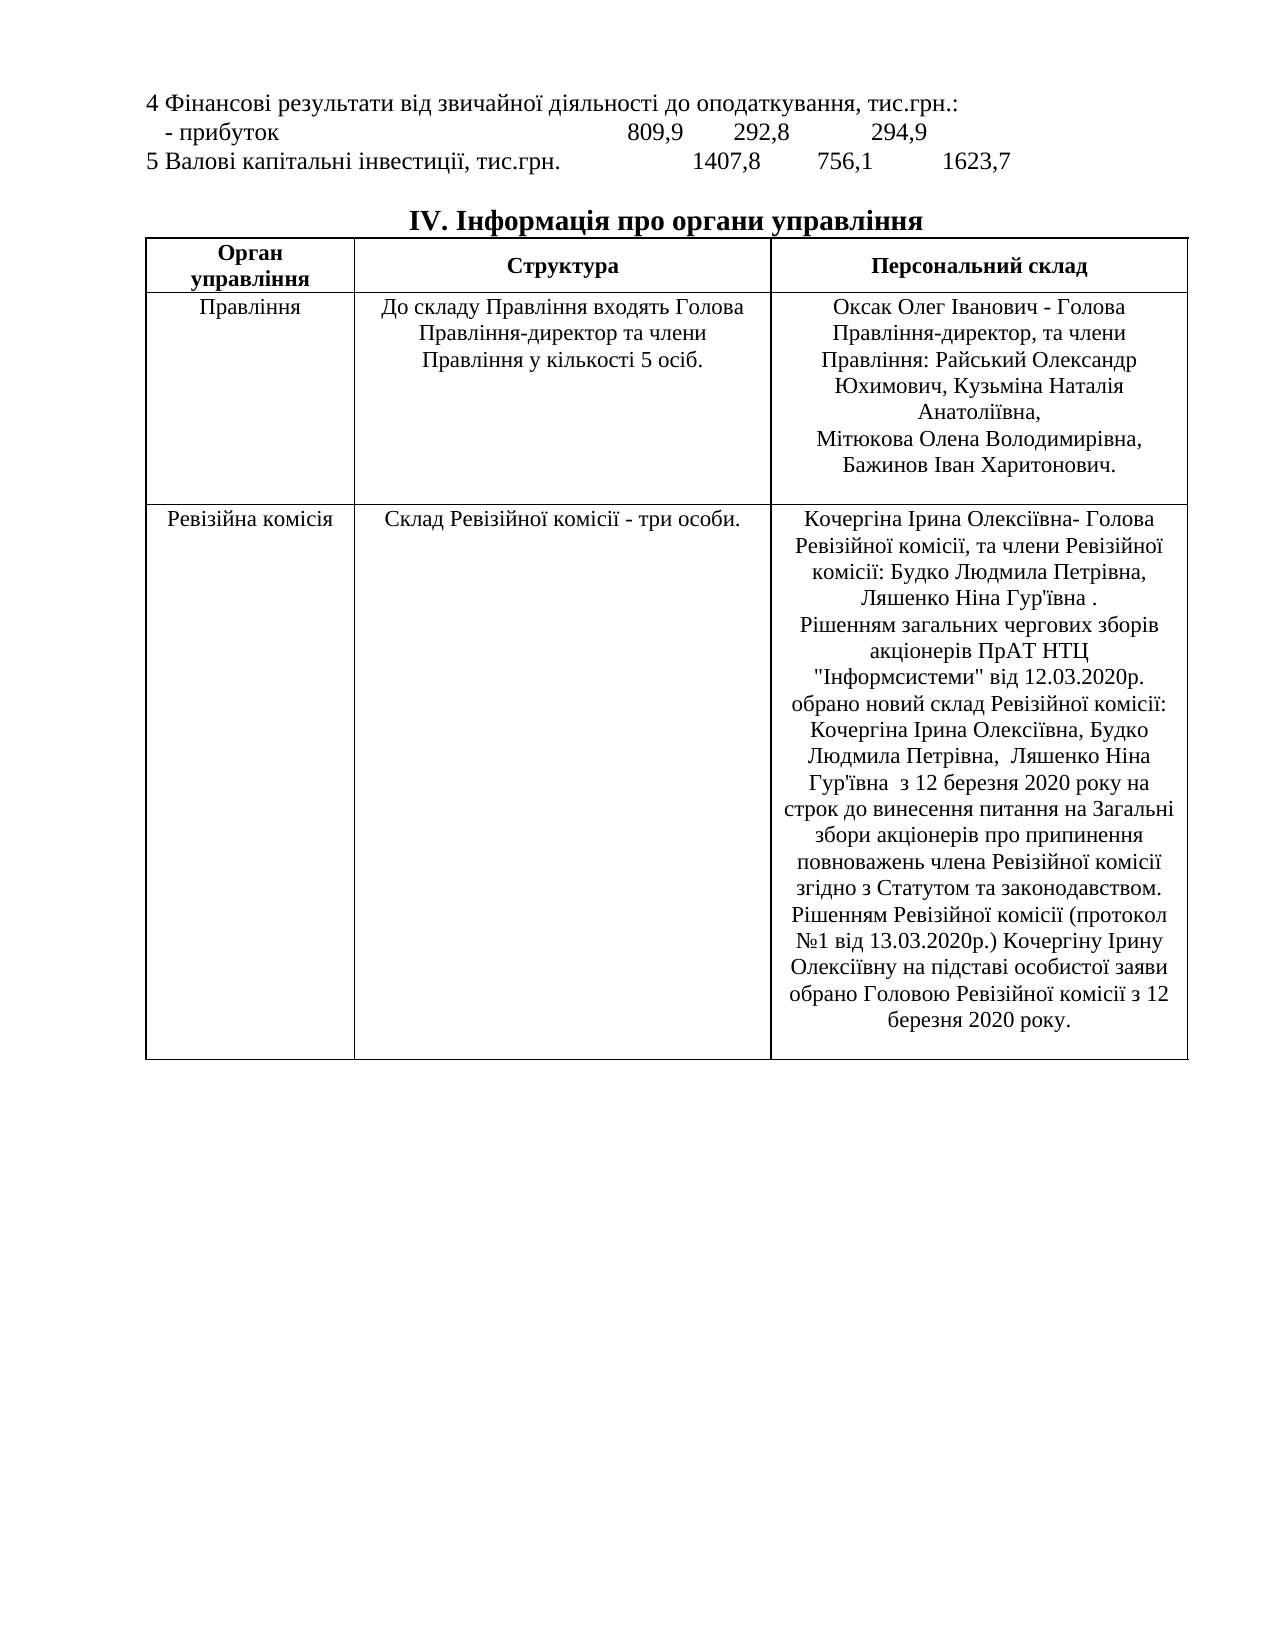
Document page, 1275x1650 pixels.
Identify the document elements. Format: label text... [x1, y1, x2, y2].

table_cell Оксак Олег Iванович - Голова Правлiння-директор, та члени Правлiння: Райський Олександр Юхимович, Кузьмiна Наталiя Анатолiївна, Мiтюкова Олена Володимирiвна, Бажинов Iван Харитонович. [772, 293, 1187, 504]
table_cell Правлiння [147, 293, 354, 504]
table_header Структура [355, 239, 770, 291]
table_header Персональний склад [772, 239, 1187, 291]
text 5 Валовi капiтальнi iнвестицiї, тис.грн. 1407,8 756,1 1623,7 [146, 146, 1186, 175]
table_cell До складу Правлiння входять Голова Правлiння-директор та члени Правлiння у кiлькостi 5 осiб. [355, 293, 770, 504]
table_cell Склад Ревiзiйної комiсiї - три особи. [355, 505, 770, 1059]
text - прибуток 809,9 292,8 294,9 [146, 117, 1186, 146]
table_cell Ревiзiйна комiсiя [147, 505, 354, 1059]
text 4 Фiнансовi результати вiд звичайної дiяльностi до оподаткування, тис.грн.: [146, 88, 1186, 117]
text IV. Інформація про органи управління [146, 203, 1186, 237]
table_cell Кочергiна Iрина Олексiївна- Голова Ревiзiйної комiсiї, та члени Ревiзiйної комiсiї: Будко Людмила Петрiвна, Ляшенко Нiна Гур'ївна . Рiшенням загальних чергових зборiв акцiонерiв ПрАТ НТЦ "Iнформсистеми" вiд 12.03.2020р. обрано новий склад Ревiзiйної комiсiї: Кочергiна Iрина Олексiївна, Будко Людмила Петрiвна, Ляшенко Нiна Гур'ївна з 12 березня 2020 року на строк до винесення питання на Загальнi збори акцiонерiв про припинення повноважень члена Ревiзiйної комiсiї згiдно з Статутом та законодавством. Рiшенням Ревiзiйної комiсiї (протокол №1 вiд 13.03.2020р.) Кочергiну Iрину Олексiївну на пiдставi особистої заяви обрано Головою Ревiзiйної комiсiї з 12 березня 2020 року. [772, 505, 1187, 1059]
table_header Орган управління [147, 239, 354, 291]
